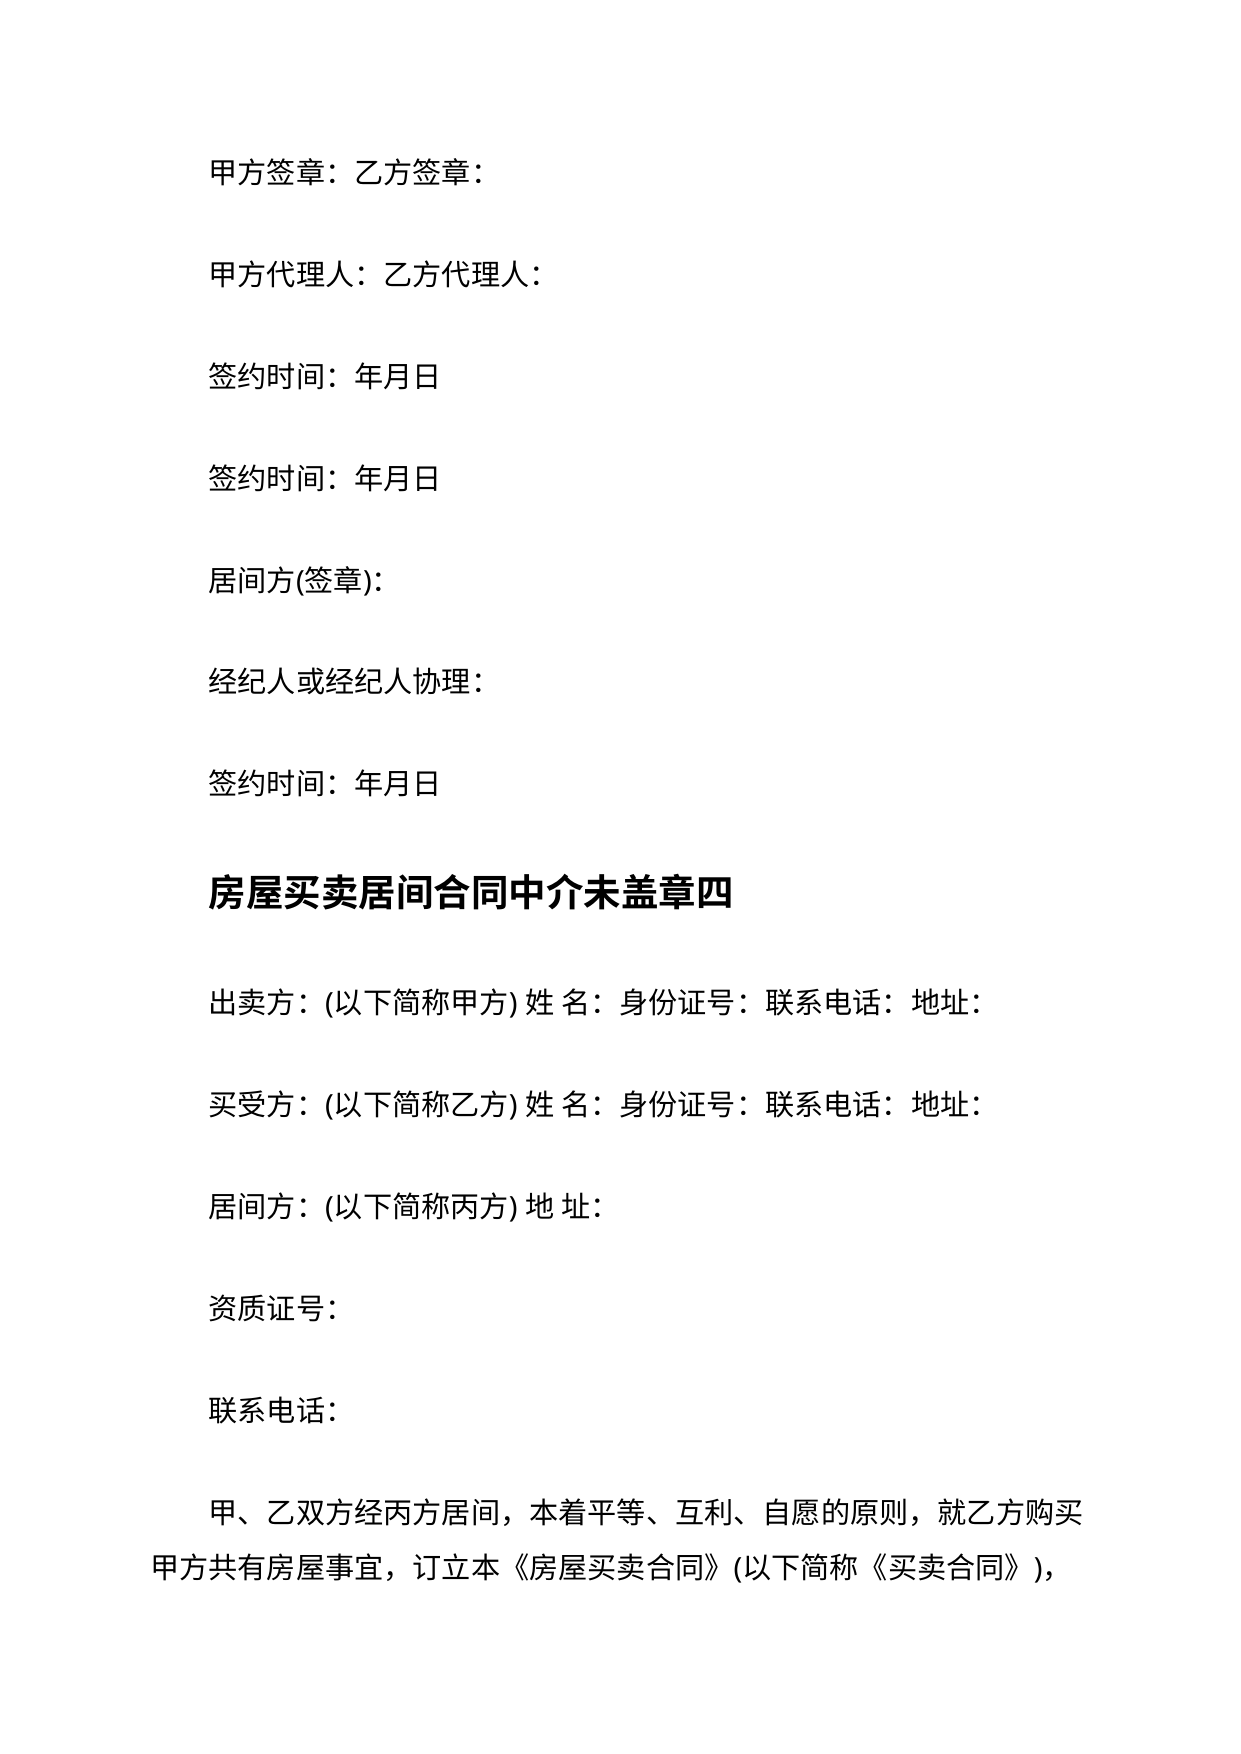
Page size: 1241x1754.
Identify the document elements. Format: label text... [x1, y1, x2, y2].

text 签约时间：年月日 [150, 761, 1090, 803]
text 资质证号： [150, 1286, 1090, 1328]
text 房屋买卖居间合同中介未盖章四 [150, 863, 1090, 917]
text 甲方代理人：乙方代理人： [150, 252, 1090, 294]
text 签约时间：年月日 [150, 353, 1090, 396]
text 买受方：(以下简称乙方) 姓 名：身份证号：联系电话：地址： [150, 1082, 1090, 1124]
text 甲方签章：乙方签章： [150, 150, 1090, 192]
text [150, 1489, 1090, 1587]
text 经纪人或经纪人协理： [150, 659, 1090, 701]
text 联系电话： [150, 1388, 1090, 1430]
text 签约时间：年月日 [150, 455, 1090, 498]
text 居间方：(以下简称丙方) 地 址： [150, 1184, 1090, 1226]
text 居间方(签章)： [150, 557, 1090, 599]
text 出卖方：(以下简称甲方) 姓 名：身份证号：联系电话：地址： [150, 980, 1090, 1022]
